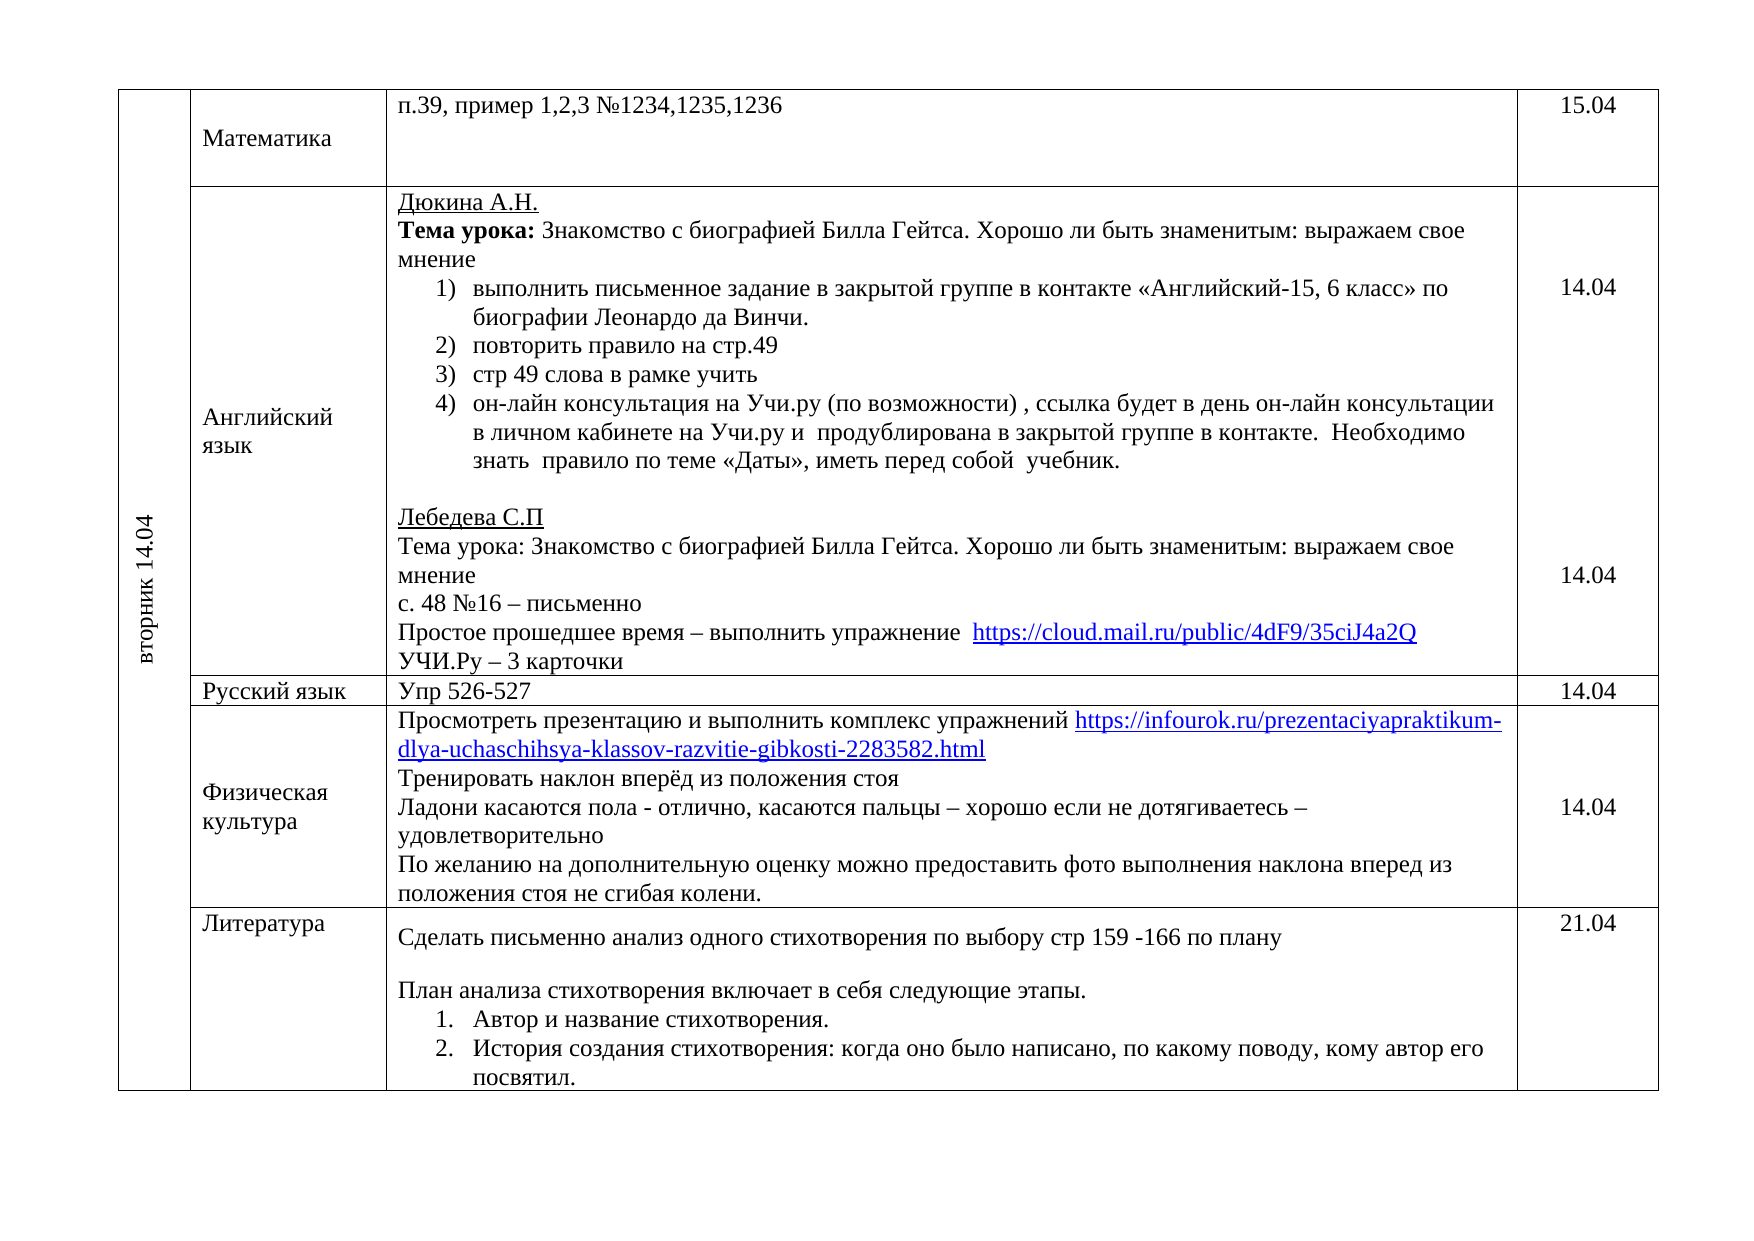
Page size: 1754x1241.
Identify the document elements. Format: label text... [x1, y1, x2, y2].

table_cell п.39, пример 1,2,3 №1234,1235,1236 [387, 90, 1517, 186]
table_cell Просмотреть презентацию и выполнить комплекс упражнений https://infourok.ru/prezentaciyapraktikum-dlya-uchaschihsya-klassov-razvitie-gibkosti-2283582.html Тренировать наклон вперёд из положения стоя Ладони касаются пола - отлично, касаются пальцы – хорошо если не дотягиваетесь – удовлетворительно По желанию на дополнительную оценку можно предоставить фото выполнения наклона вперед из положения стоя не сгибая колени. [387, 706, 1517, 907]
table_cell Упр 526-527 [387, 676, 1517, 704]
table_cell Английский язык [191, 187, 386, 675]
table_cell Литература [191, 908, 386, 1090]
table_cell вторник 14.04 [119, 90, 190, 1090]
table_cell Дюкина А.Н. Тема урока: Знакомство с биографией Билла Гейтса. Хорошо ли быть знаменитым: выражаем свое мнение выполнить письменное задание в закрытой группе в контакте «Английский-15, 6 класс» по биографии Леонардо да Винчи. повторить правило на стр.49 стр 49 слова в рамке учить он-лайн консультация на Учи.ру (по возможности) , ссылка будет в день он-лайн консультации в личном кабинете на Учи.ру и продублирована в закрытой группе в контакте. Необходимо знать правило по теме «Даты», иметь перед собой учебник. Лебедева С.П Тема урока: Знакомство с биографией Билла Гейтса. Хорошо ли быть знаменитым: выражаем свое мнение с. 48 №16 – письменно Простое прошедшее время – выполнить упражнение https://cloud.mail.ru/public/4dF9/35ciJ4a2Q УЧИ.Ру – 3 карточки [387, 187, 1517, 675]
table_cell 14.04 [1518, 676, 1658, 704]
table_cell Физическая культура [191, 706, 386, 907]
table_cell 15.04 [1518, 90, 1658, 186]
table_cell 14.04 [1518, 706, 1658, 907]
table_cell Математика [191, 90, 386, 186]
table_cell Русский язык [191, 676, 386, 704]
table_cell 14.04 14.04 [1518, 187, 1658, 675]
table_cell 21.04 [1518, 908, 1658, 1090]
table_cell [387, 908, 1517, 1090]
